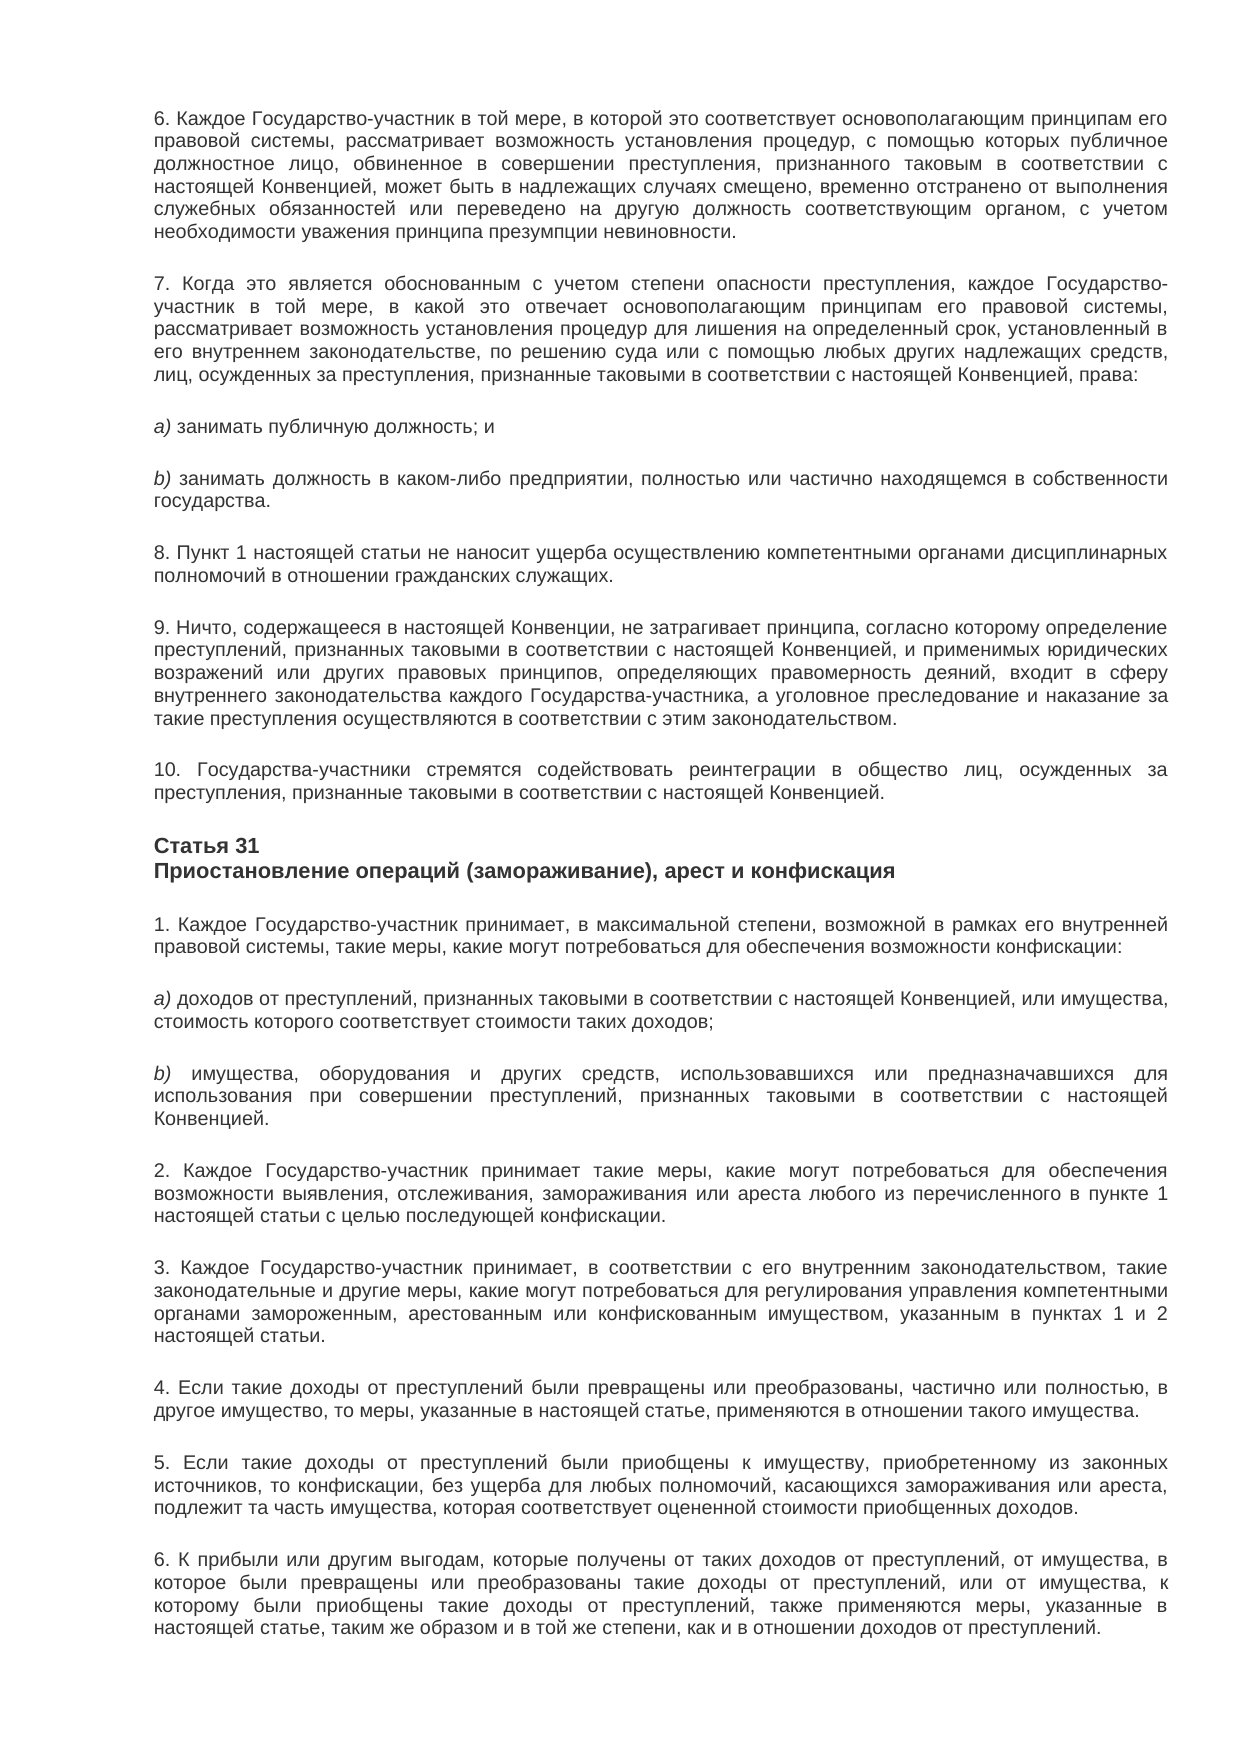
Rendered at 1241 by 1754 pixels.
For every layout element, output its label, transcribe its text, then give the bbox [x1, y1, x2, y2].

text 1. Каждое Государство-участник принимает, в максимальной степени, возможной в рамках его внутренней правовой системы, такие меры, какие могут потребоваться для обеспечения возможности конфискации: [153, 912, 1169, 958]
text b) имущества, оборудования и других средств, использовавшихся или предназначавшихся для использования при совершении преступлений, признанных таковыми в соответствии с настоящей Конвенцией. [153, 1062, 1169, 1130]
text 6. К прибыли или другим выгодам, которые получены от таких доходов от преступлений, от имущества, в которое были превращены или преобразованы такие доходы от преступлений, или от имущества, к которому были приобщены такие доходы от преступлений, также применяются меры, указанные в настоящей статье, таким же образом и в той же степени, как и в отношении доходов от преступлений. [153, 1548, 1169, 1639]
text 6. Каждое Государство-участник в той мере, в которой это соответствует основополагающим принципам его правовой системы, рассматривает возможность установления процедур, с помощью которых публичное должностное лицо, обвиненное в совершении преступления, признанного таковым в соответствии с настоящей Конвенцией, может быть в надлежащих случаях смещено, временно отстранено от выполнения служебных обязанностей или переведено на другую должность соответствующим органом, с учетом необходимости уважения принципа презумпции невиновности. [153, 106, 1169, 243]
text а) занимать публичную должность; и [153, 414, 1169, 437]
text 5. Если такие доходы от преступлений были приобщены к имуществу, приобретенному из законных источников, то конфискации, без ущерба для любых полномочий, касающихся замораживания или ареста, подлежит та часть имущества, которая соответствует оцененной стоимости приобщенных доходов. [153, 1451, 1169, 1519]
text 4. Если такие доходы от преступлений были превращены или преобразованы, частично или полностью, в другое имущество, то меры, указанные в настоящей статье, применяются в отношении такого имущества. [153, 1376, 1169, 1422]
text 10. Государства-участники стремятся содействовать реинтеграции в общество лиц, осужденных за преступления, признанные таковыми в соответствии с настоящей Конвенцией. [153, 758, 1169, 804]
text 2. Каждое Государство-участник принимает такие меры, какие могут потребоваться для обеспечения возможности выявления, отслеживания, замораживания или ареста любого из перечисленного в пункте 1 настоящей статьи с целью последующей конфискации. [153, 1159, 1169, 1227]
text Статья 31 Приостановление операций (замораживание), арест и конфискация [153, 833, 1169, 883]
text 9. Ничто, содержащееся в настоящей Конвенции, не затрагивает принципа, согласно которому определение преступлений, признанных таковыми в соответствии с настоящей Конвенцией, и применимых юридических возражений или других правовых принципов, определяющих правомерность деяний, входит в сферу внутреннего законодательства каждого Государства-участника, а уголовное преследование и наказание за такие преступления осуществляются в соответствии с этим законодательством. [153, 616, 1169, 729]
text 8. Пункт 1 настоящей статьи не наносит ущерба осуществлению компетентными органами дисциплинарных полномочий в отношении гражданских служащих. [153, 541, 1169, 586]
text 3. Каждое Государство-участник принимает, в соответствии с его внутренним законодательством, такие законодательные и другие меры, какие могут потребоваться для регулирования управления компетентными органами замороженным, арестованным или конфискованным имуществом, указанным в пунктах 1 и 2 настоящей статьи. [153, 1256, 1169, 1347]
text 7. Когда это является обоснованным с учетом степени опасности преступления, каждое Государство-участник в той мере, в какой это отвечает основополагающим принципам его правовой системы, рассматривает возможность установления процедур для лишения на определенный срок, установленный в его внутреннем законодательстве, по решению суда или с помощью любых других надлежащих средств, лиц, осужденных за преступления, признанные таковыми в соответствии с настоящей Конвенцией, права: [153, 272, 1169, 385]
text а) доходов от преступлений, признанных таковыми в соответствии с настоящей Конвенцией, или имущества, стоимость которого соответствует стоимости таких доходов; [153, 987, 1169, 1032]
text b) занимать должность в каком-либо предприятии, полностью или частично находящемся в собственности государства. [153, 466, 1169, 512]
